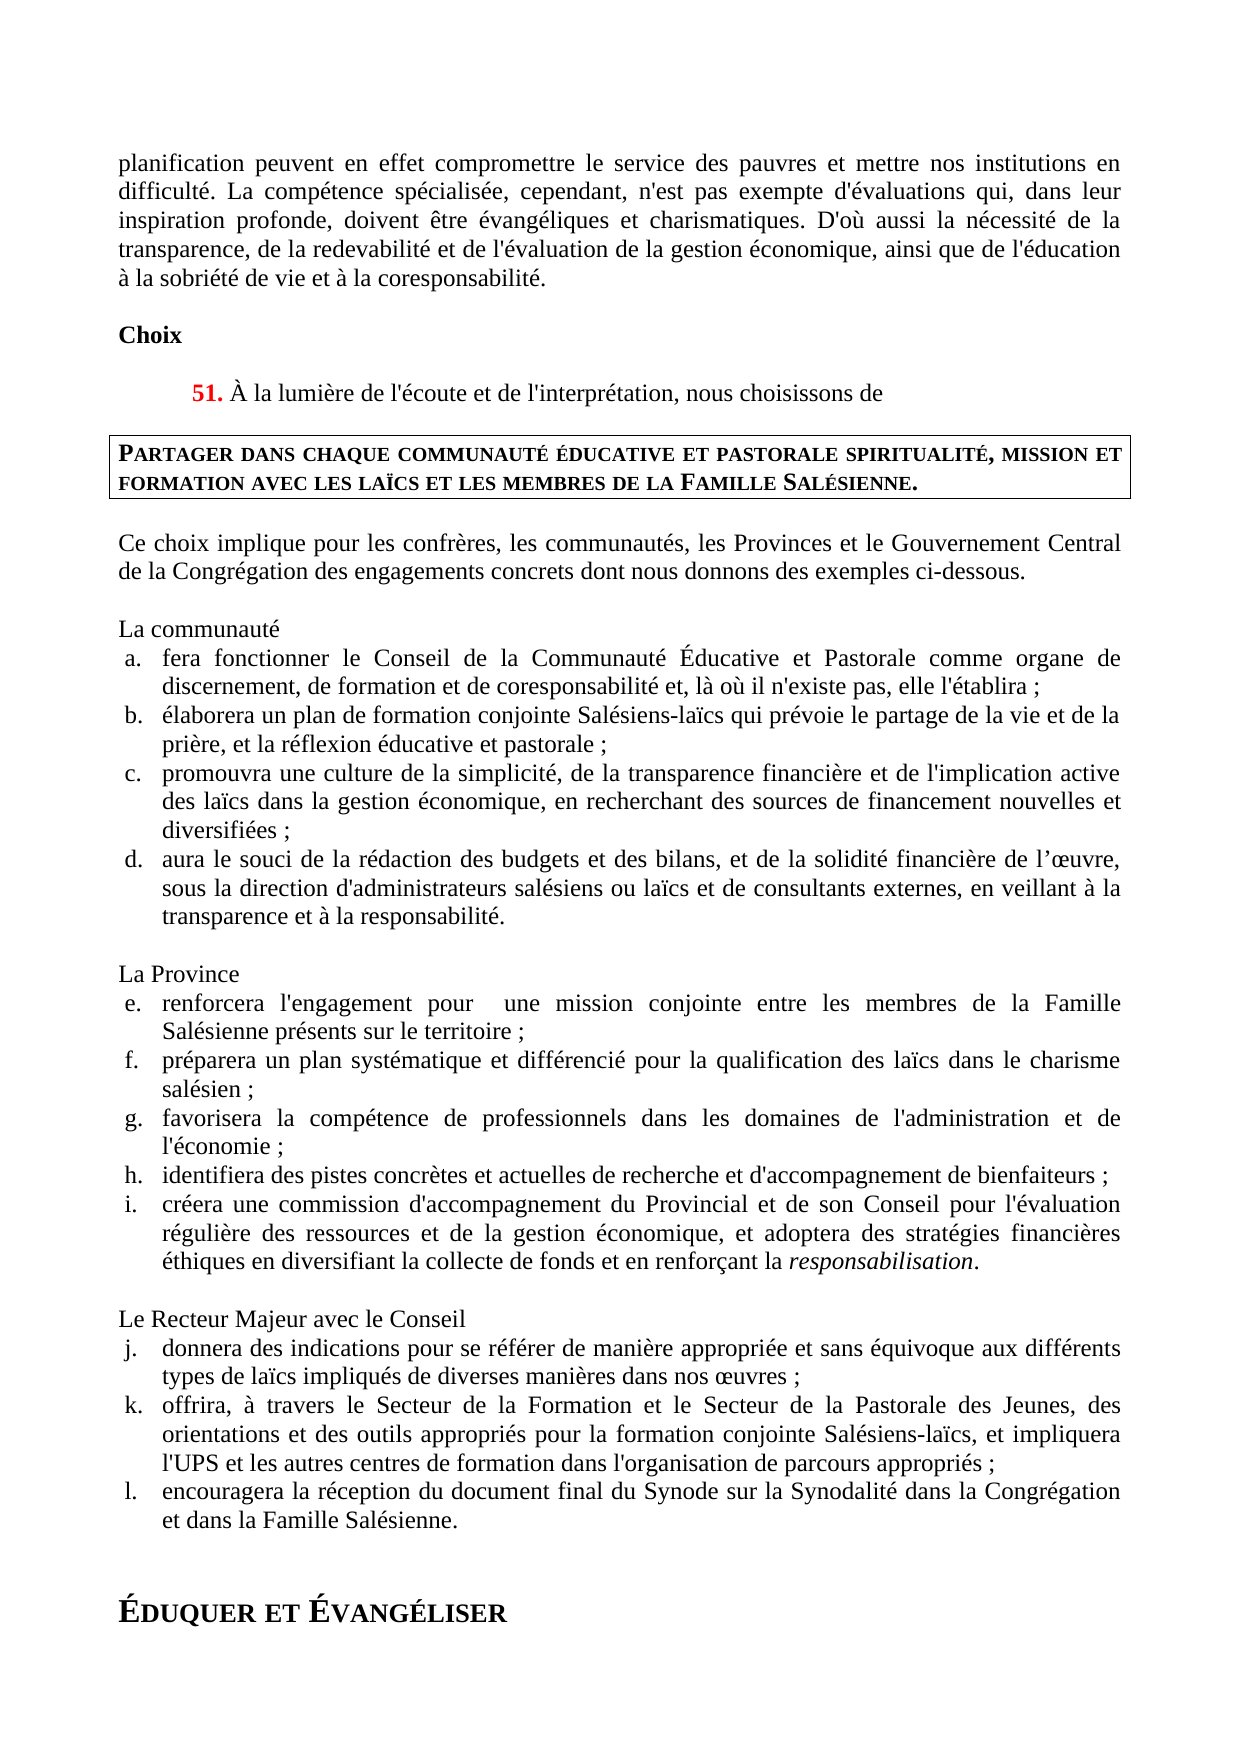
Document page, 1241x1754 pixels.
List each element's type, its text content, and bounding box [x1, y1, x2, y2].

list créera une commission d'accompagnement du Provincial et de son Conseil pour l'évaluation régulière des ressources et de la gestion économique, et adoptera des stratégies financières éthiques en diversifiant la collecte de fonds et en renforçant la responsabilisation. [124, 1189, 1122, 1275]
text Partager dans chaque communautÉ Éducative et pastorale spiritualitÉ, mission et formation avec les laïcs et les membres de la Famille SalÉsienne. [110, 436, 1130, 498]
subtitle Choix [118, 320, 1122, 349]
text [118, 148, 1122, 291]
list offrira, à travers le Secteur de la Formation et le Secteur de la Pastorale des Jeunes, des orientations et des outils appropriés pour la formation conjointe Salésiens-laïcs, et impliquera l'UPS et les autres centres de formation dans l'organisation de parcours appropriés ; [124, 1390, 1122, 1476]
list aura le souci de la rédaction des budgets et des bilans, et de la solidité financière de l’œuvre, sous la direction d'administrateurs salésiens ou laïcs et de consultants externes, en veillant à la transparence et à la responsabilité. [124, 844, 1122, 930]
list fera fonctionner le Conseil de la Communauté Éducative et Pastorale comme organe de discernement, de formation et de coresponsabilité et, là où il n'existe pas, elle l'établira ; [124, 643, 1122, 700]
text 51. À la lumière de l'écoute et de l'interprétation, nous choisissons de [118, 378, 1122, 406]
subtitle La Province [118, 959, 1122, 988]
list préparera un plan systématique et différencié pour la qualification des laïcs dans le charisme salésien ; [124, 1045, 1122, 1103]
list identifiera des pistes concrètes et actuelles de recherche et d'accompagnement de bienfaiteurs ; [124, 1160, 1122, 1189]
list favorisera la compétence de professionnels dans les domaines de l'administration et de l'économie ; [124, 1103, 1122, 1160]
subtitle Le Recteur Majeur avec le Conseil [118, 1304, 1122, 1333]
list promouvra une culture de la simplicité, de la transparence financière et de l'implication active des laïcs dans la gestion économique, en recherchant des sources de financement nouvelles et diversifiées ; [124, 758, 1122, 844]
text Éduquer et Évangéliser [118, 1591, 1122, 1630]
list encouragera la réception du document final du Synode sur la Synodalité dans la Congrégation et dans la Famille Salésienne. [124, 1476, 1122, 1534]
list donnera des indications pour se référer de manière appropriée et sans équivoque aux différents types de laïcs impliqués de diverses manières dans nos œuvres ; [124, 1333, 1122, 1390]
text Ce choix implique pour les confrères, les communautés, les Provinces et le Gouvernement Central de la Congrégation des engagements concrets dont nous donnons des exemples ci-dessous. [118, 528, 1122, 585]
subtitle La communauté [118, 614, 1122, 643]
list élaborera un plan de formation conjointe Salésiens-laïcs qui prévoie le partage de la vie et de la prière, et la réflexion éducative et pastorale ; [124, 700, 1122, 758]
list renforcera l'engagement pour une mission conjointe entre les membres de la Famille Salésienne présents sur le territoire ; [124, 988, 1122, 1045]
